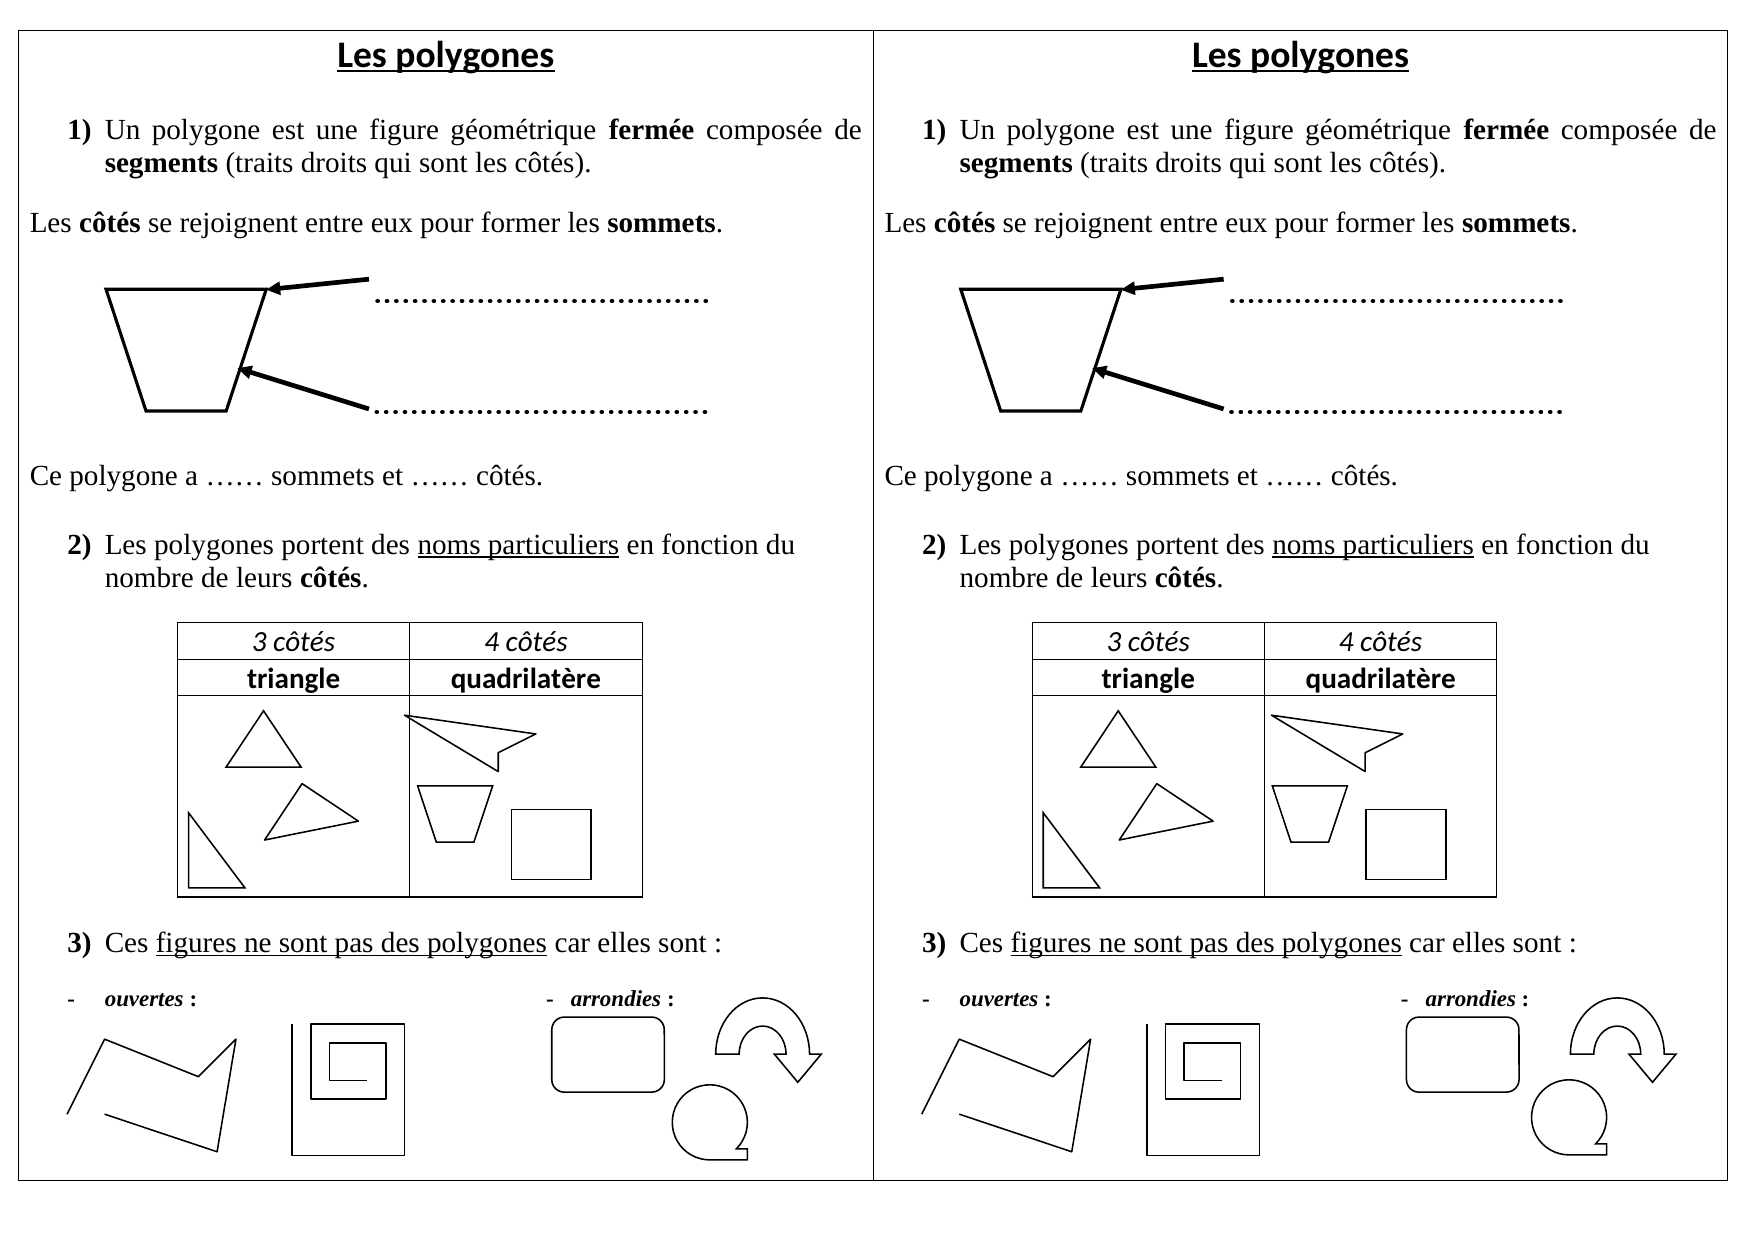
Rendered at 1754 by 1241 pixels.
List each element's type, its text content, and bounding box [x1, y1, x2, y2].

table_header Les polygones Un polygone est une figure géométrique fermée composée de segments (traits droits qui sont les côtés). Les côtés se rejoignent entre eux pour former les sommets. Ce polygone a …… sommets et …… côtés. Les polygones portent des noms particuliers en fonction du nombre de leurs côtés. Ces figures ne sont pas des polygones car elles sont : ouvertes : - arrondies : [874, 31, 1727, 1180]
table_header Les polygones Un polygone est une figure géométrique fermée composée de segments (traits droits qui sont les côtés). Les côtés se rejoignent entre eux pour former les sommets. Ce polygone a …… sommets et …… côtés. Les polygones portent des noms particuliers en fonction du nombre de leurs côtés. Ces figures ne sont pas des polygones car elles sont : ouvertes : - arrondies : [19, 31, 873, 1180]
